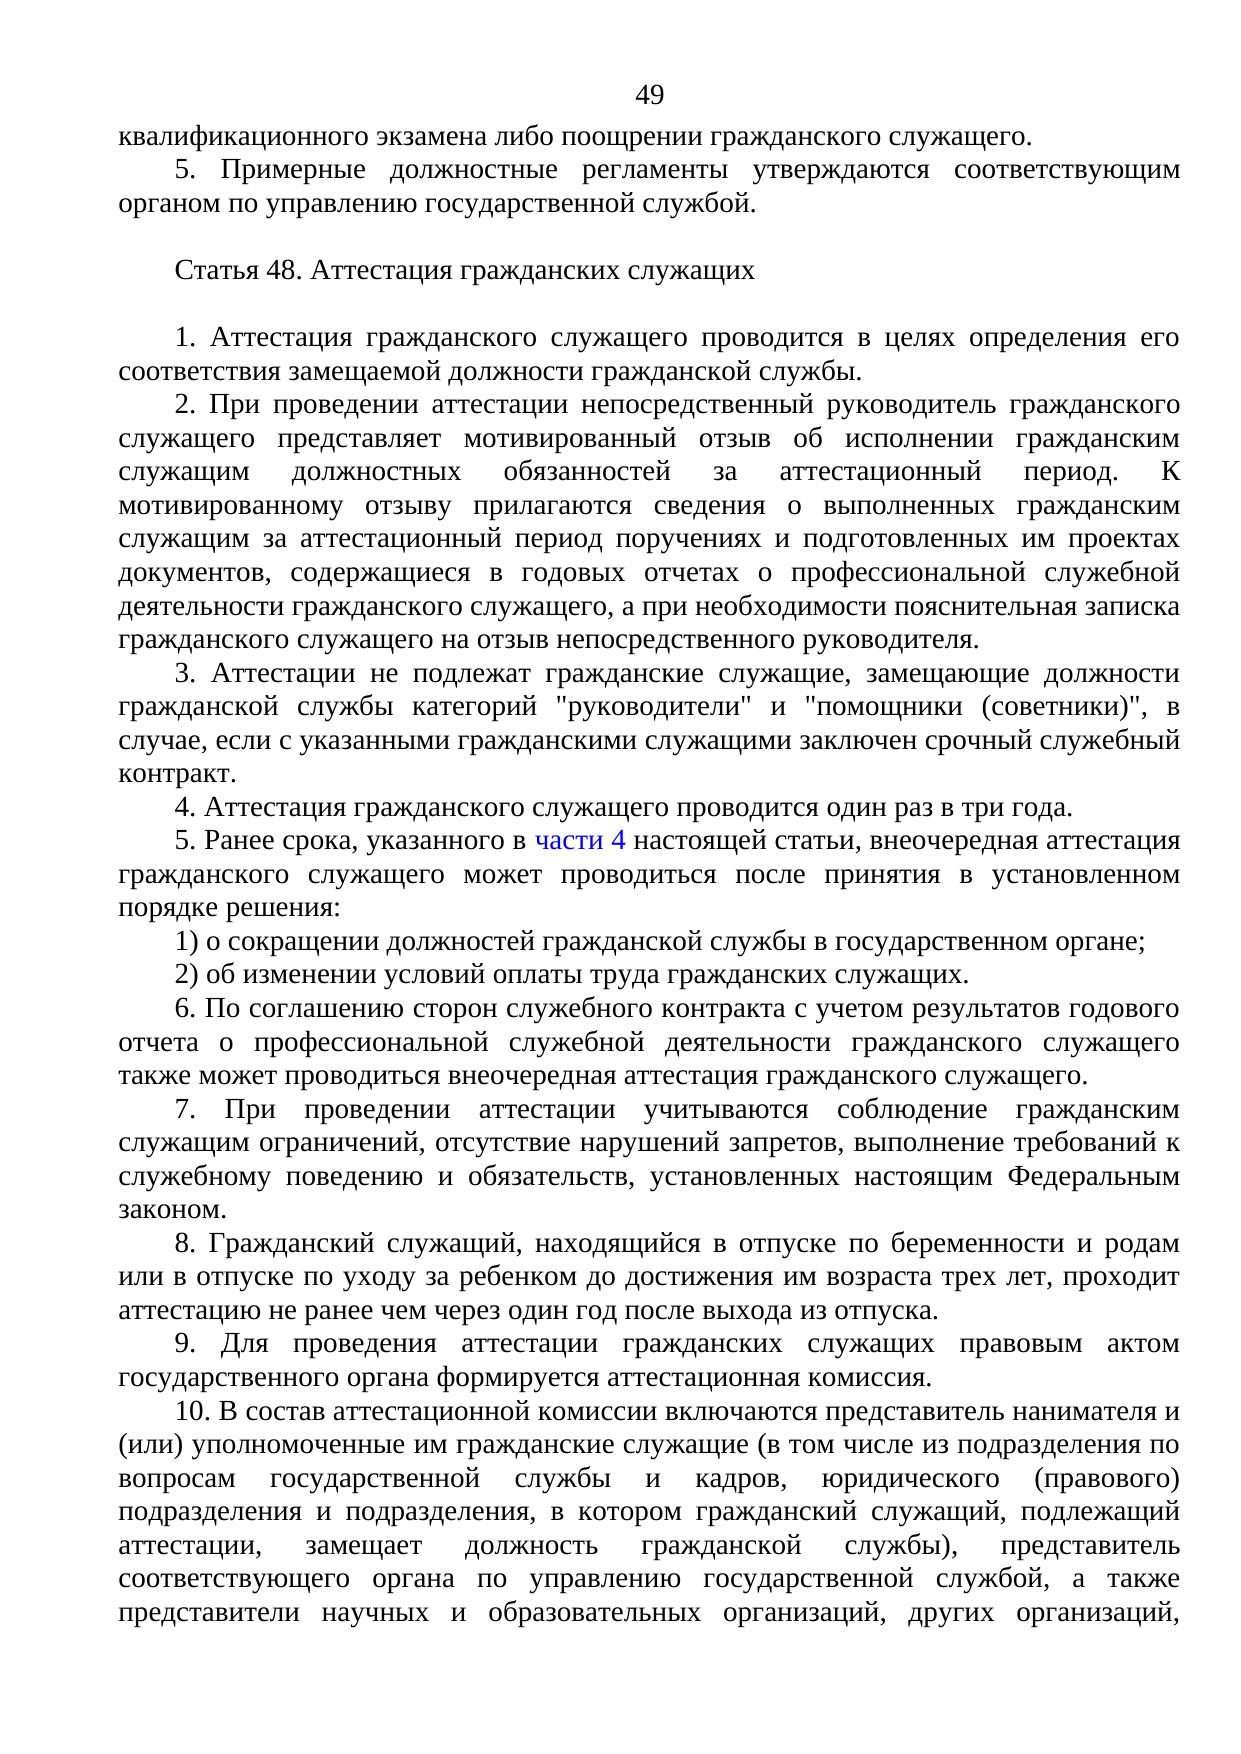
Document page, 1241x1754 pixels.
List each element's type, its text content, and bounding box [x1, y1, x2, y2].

text 1) о сокращении должностей гражданской службы в государственном органе; [118, 923, 1181, 957]
text 4. Аттестация гражданского служащего проводится один раз в три года. [118, 789, 1181, 822]
text 3. Аттестации не подлежат гражданские служащие, замещающие должности гражданской службы категорий "руководители" и "помощники (советники)", в случае, если с указанными гражданскими служащими заключен срочный служебный контракт. [118, 655, 1181, 789]
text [118, 1393, 1181, 1627]
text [118, 118, 1181, 152]
text 5. Ранее срока, указанного в части 4 настоящей статьи, внеочередная аттестация гражданского служащего может проводиться после принятия в установленном порядке решения: [118, 822, 1181, 923]
text 5. Примерные должностные регламенты утверждаются соответствующим органом по управлению государственной службой. [118, 152, 1181, 219]
text 7. При проведении аттестации учитываются соблюдение гражданским служащим ограничений, отсутствие нарушений запретов, выполнение требований к служебному поведению и обязательств, установленных настоящим Федеральным законом. [118, 1091, 1181, 1225]
text Статья 48. Аттестация гражданских служащих [118, 252, 1181, 286]
text 9. Для проведения аттестации гражданских служащих правовым актом государственного органа формируется аттестационная комиссия. [118, 1326, 1181, 1393]
text 1. Аттестация гражданского служащего проводится в целях определения его соответствия замещаемой должности гражданской службы. [118, 319, 1181, 386]
text 2. При проведении аттестации непосредственный руководитель гражданского служащего представляет мотивированный отзыв об исполнении гражданским служащим должностных обязанностей за аттестационный период. К мотивированному отзыву прилагаются сведения о выполненных гражданским служащим за аттестационный период поручениях и подготовленных им проектах документов, содержащиеся в годовых отчетах о профессиональной служебной деятельности гражданского служащего, а при необходимости пояснительная записка гражданского служащего на отзыв непосредственного руководителя. [118, 386, 1181, 655]
text 2) об изменении условий оплаты труда гражданских служащих. [118, 957, 1181, 990]
text 8. Гражданский служащий, находящийся в отпуске по беременности и родам или в отпуске по уходу за ребенком до достижения им возраста трех лет, проходит аттестацию не ранее чем через один год после выхода из отпуска. [118, 1225, 1181, 1326]
text 6. По соглашению сторон служебного контракта с учетом результатов годового отчета о профессиональной служебной деятельности гражданского служащего также может проводиться внеочередная аттестация гражданского служащего. [118, 990, 1181, 1091]
